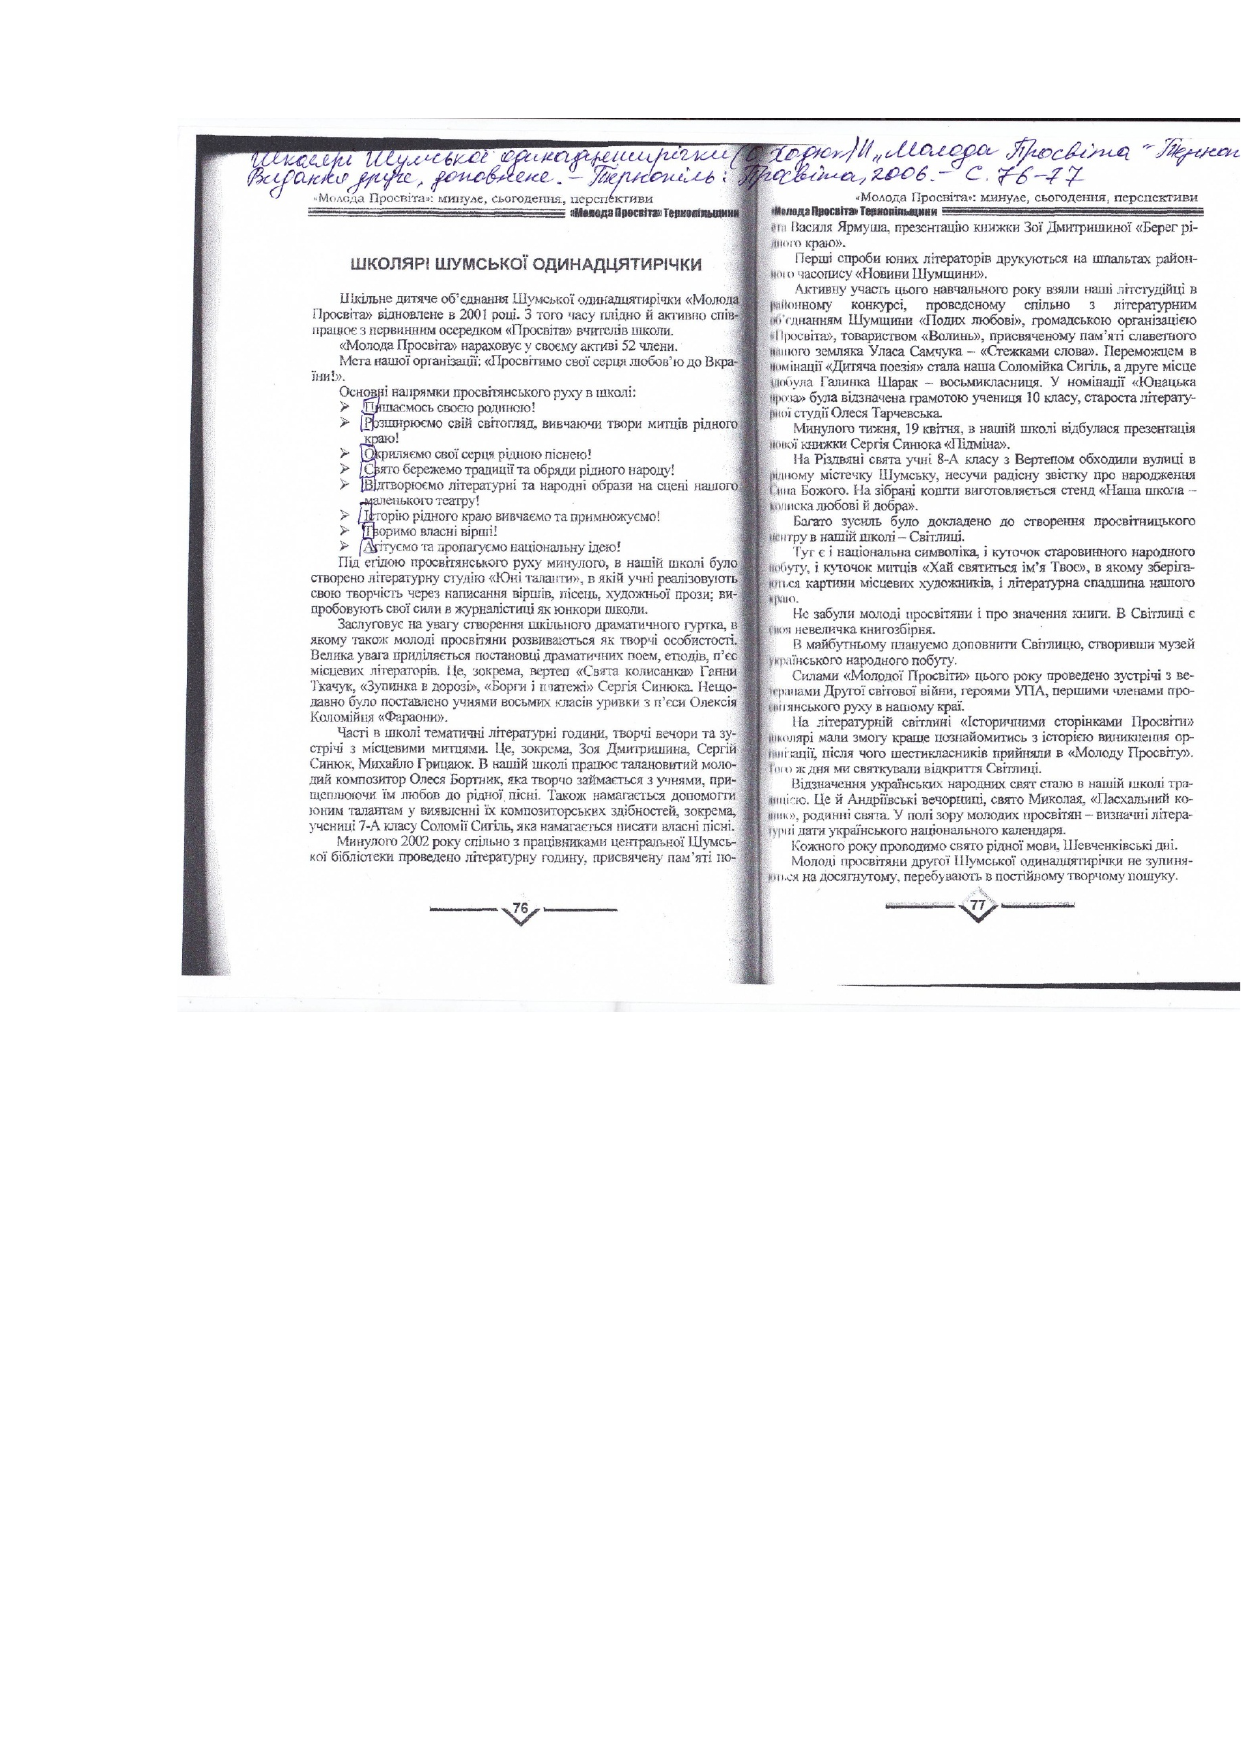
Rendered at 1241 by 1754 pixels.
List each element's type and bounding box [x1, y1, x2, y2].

picture [177, 118, 1241, 1012]
